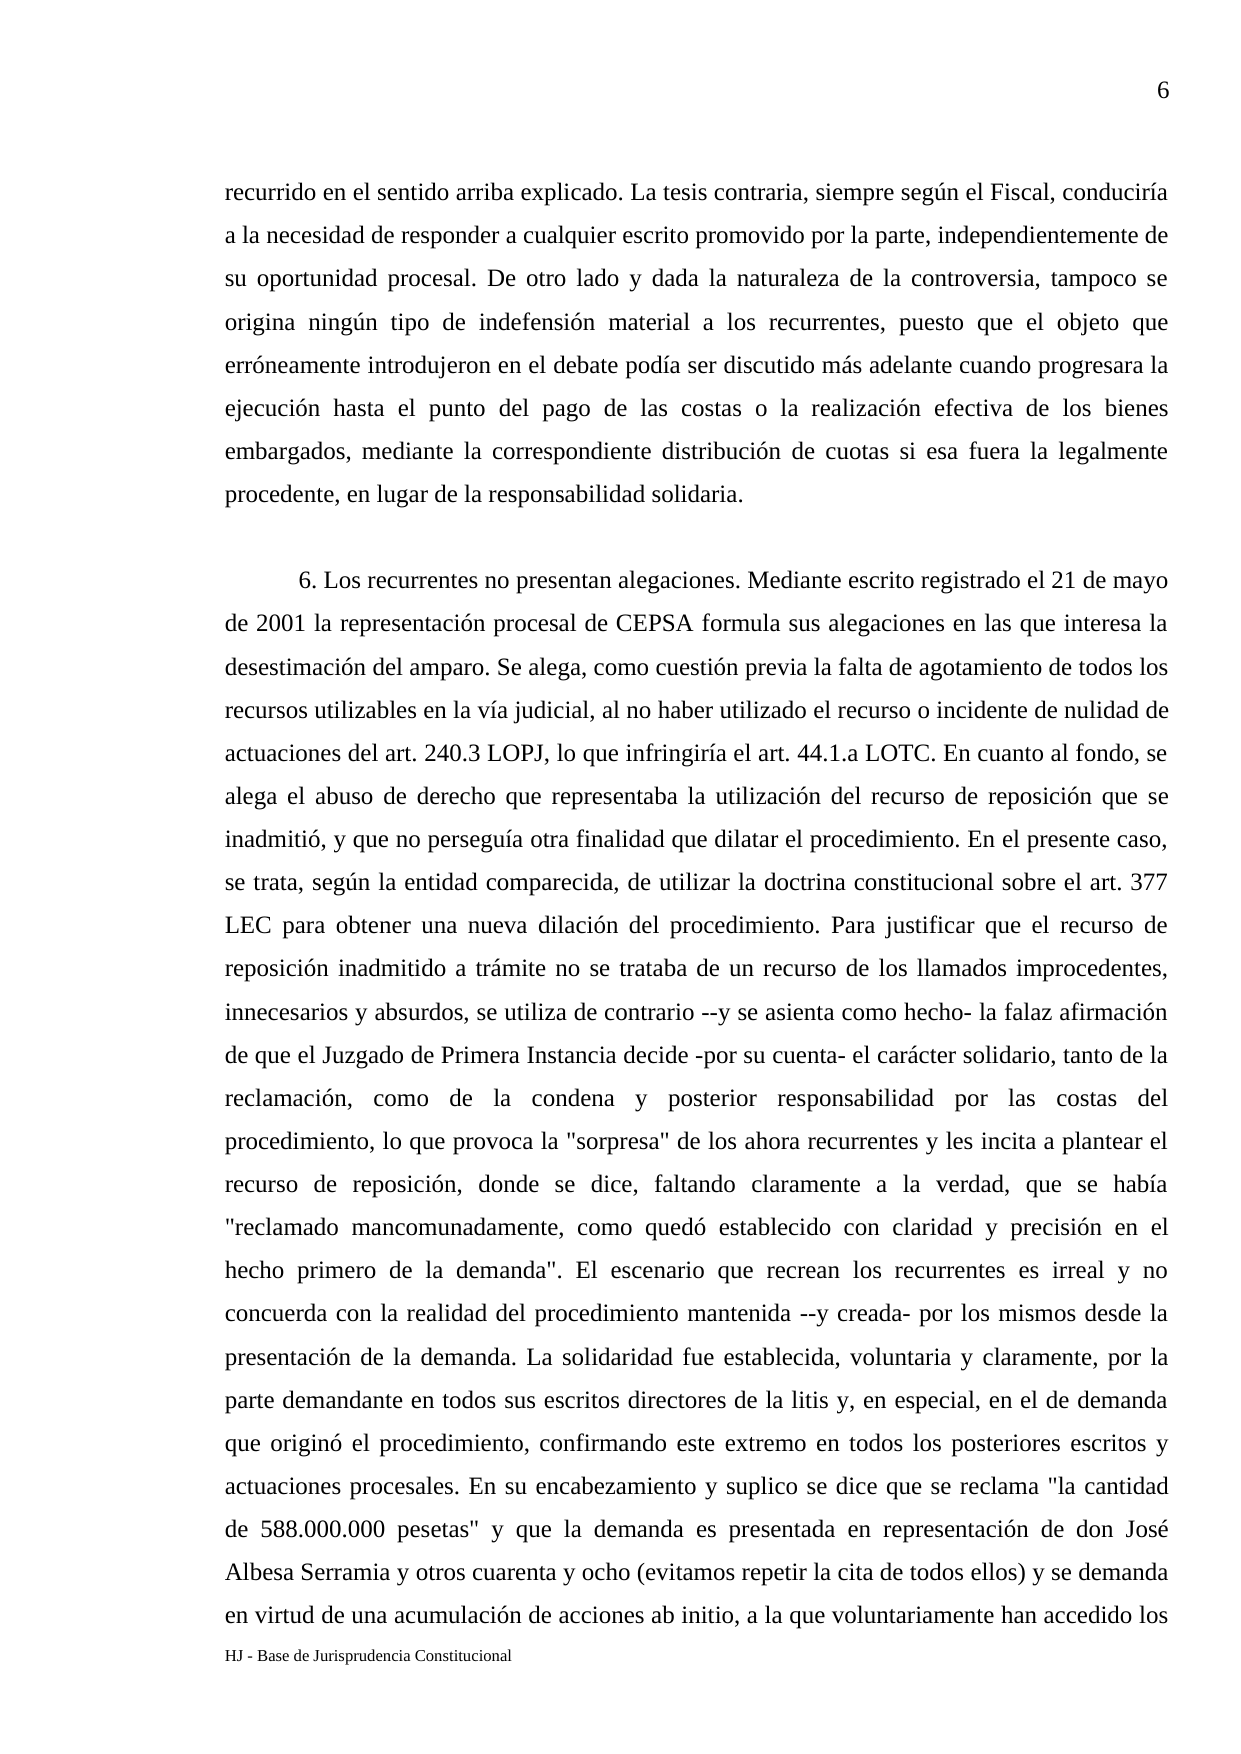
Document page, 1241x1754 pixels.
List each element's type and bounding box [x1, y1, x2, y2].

text [224, 177, 1169, 508]
text [224, 565, 1169, 1629]
